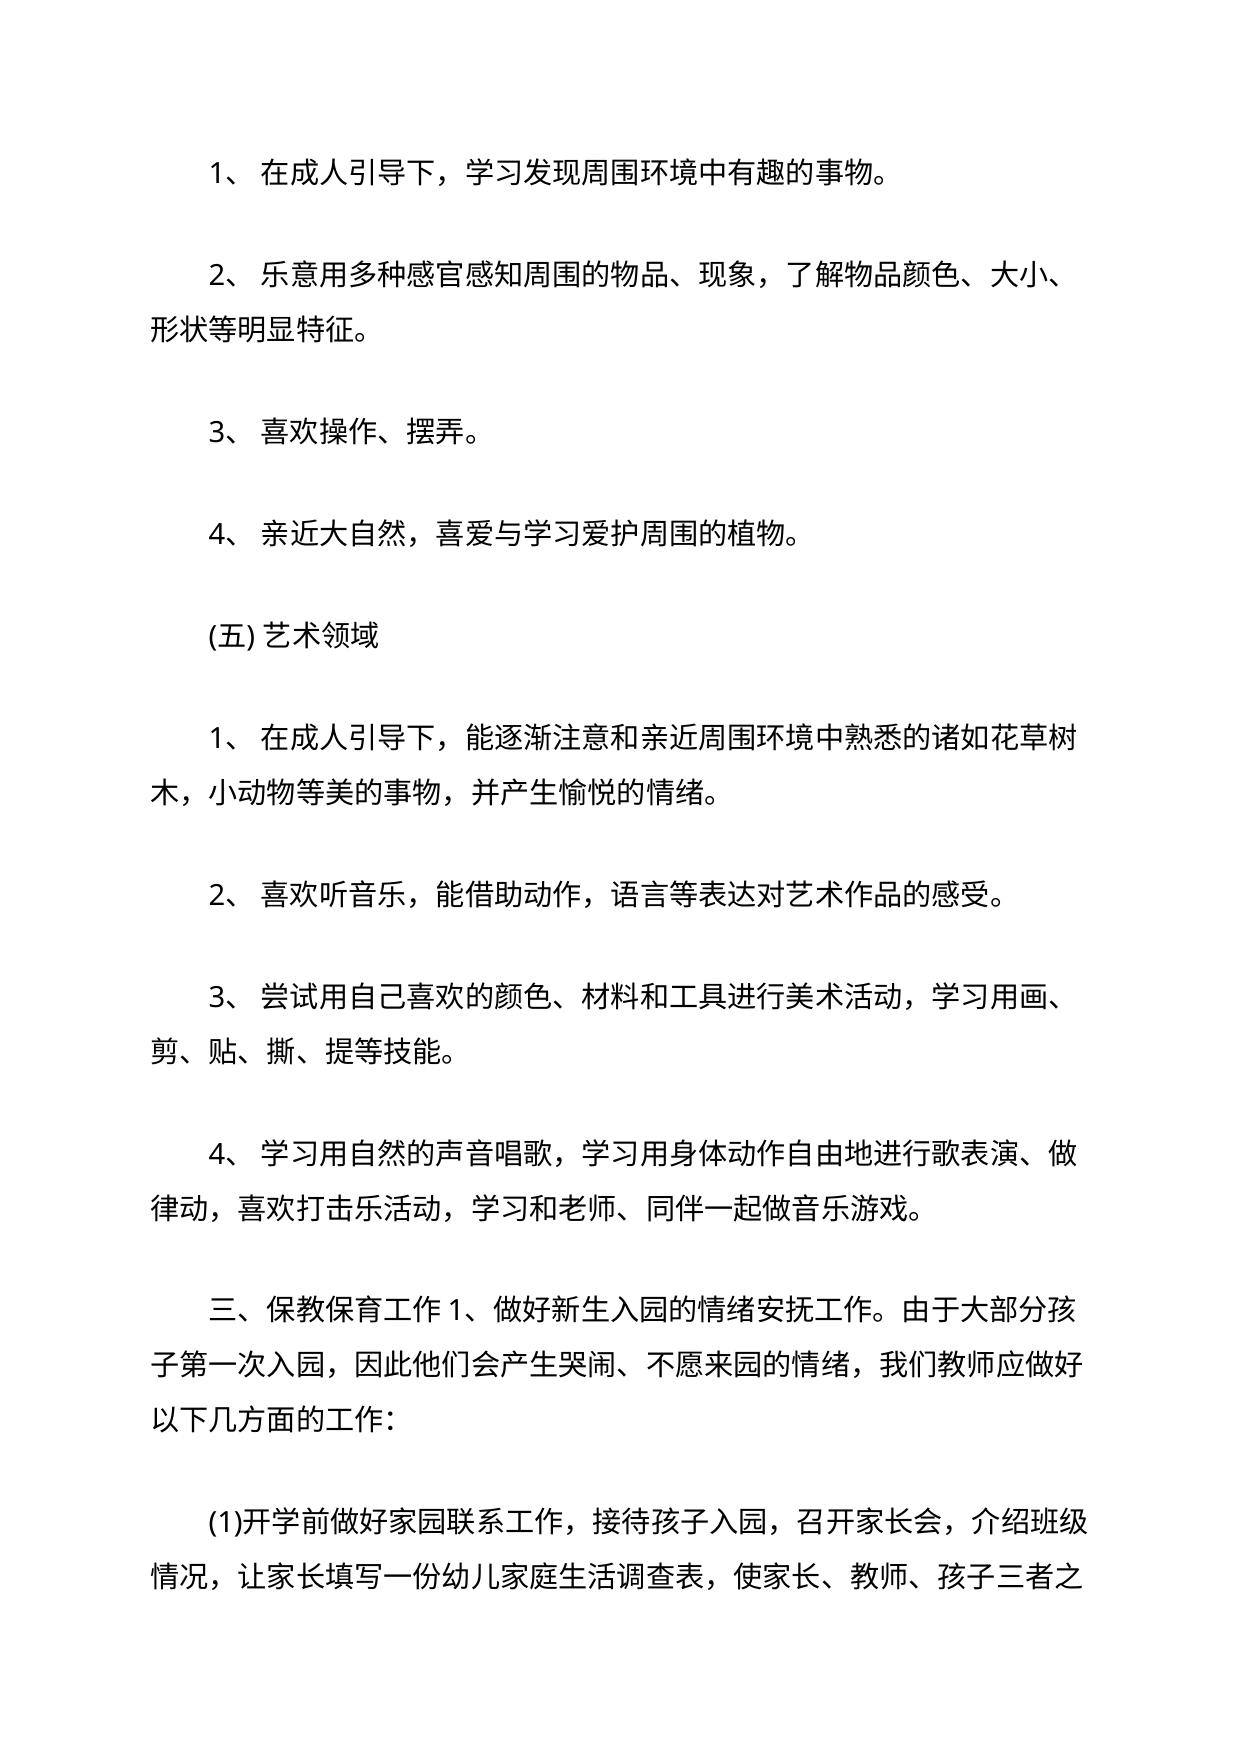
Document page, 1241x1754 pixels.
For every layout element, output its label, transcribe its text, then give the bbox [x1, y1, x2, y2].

text 3、 喜欢操作、摆弄。 [150, 409, 1090, 451]
text 1、 在成人引导下，学习发现周围环境中有趣的事物。 [150, 150, 1090, 192]
text (五) 艺术领域 [150, 613, 1090, 655]
text 2、 乐意用多种感官感知周围的物品、现象，了解物品颜色、大小、形状等明显特征。 [150, 252, 1090, 349]
text 2、 喜欢听音乐，能借助动作，语言等表达对艺术作品的感受。 [150, 871, 1090, 914]
text 3、 尝试用自己喜欢的颜色、材料和工具进行美术活动，学习用画、剪、贴、撕、提等技能。 [150, 973, 1090, 1071]
text 4、 学习用自然的声音唱歌，学习用身体动作自由地进行歌表演、做律动，喜欢打击乐活动，学习和老师、同伴一起做音乐游戏。 [150, 1130, 1090, 1227]
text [150, 1499, 1090, 1596]
text 1、 在成人引导下，能逐渐注意和亲近周围环境中熟悉的诸如花草树木，小动物等美的事物，并产生愉悦的情绪。 [150, 715, 1090, 812]
text 4、 亲近大自然，喜爱与学习爱护周围的植物。 [150, 511, 1090, 553]
text 三、保教保育工作1、做好新生入园的情绪安抚工作。由于大部分孩子第一次入园，因此他们会产生哭闹、不愿来园的情绪，我们教师应做好以下几方面的工作： [150, 1287, 1090, 1439]
